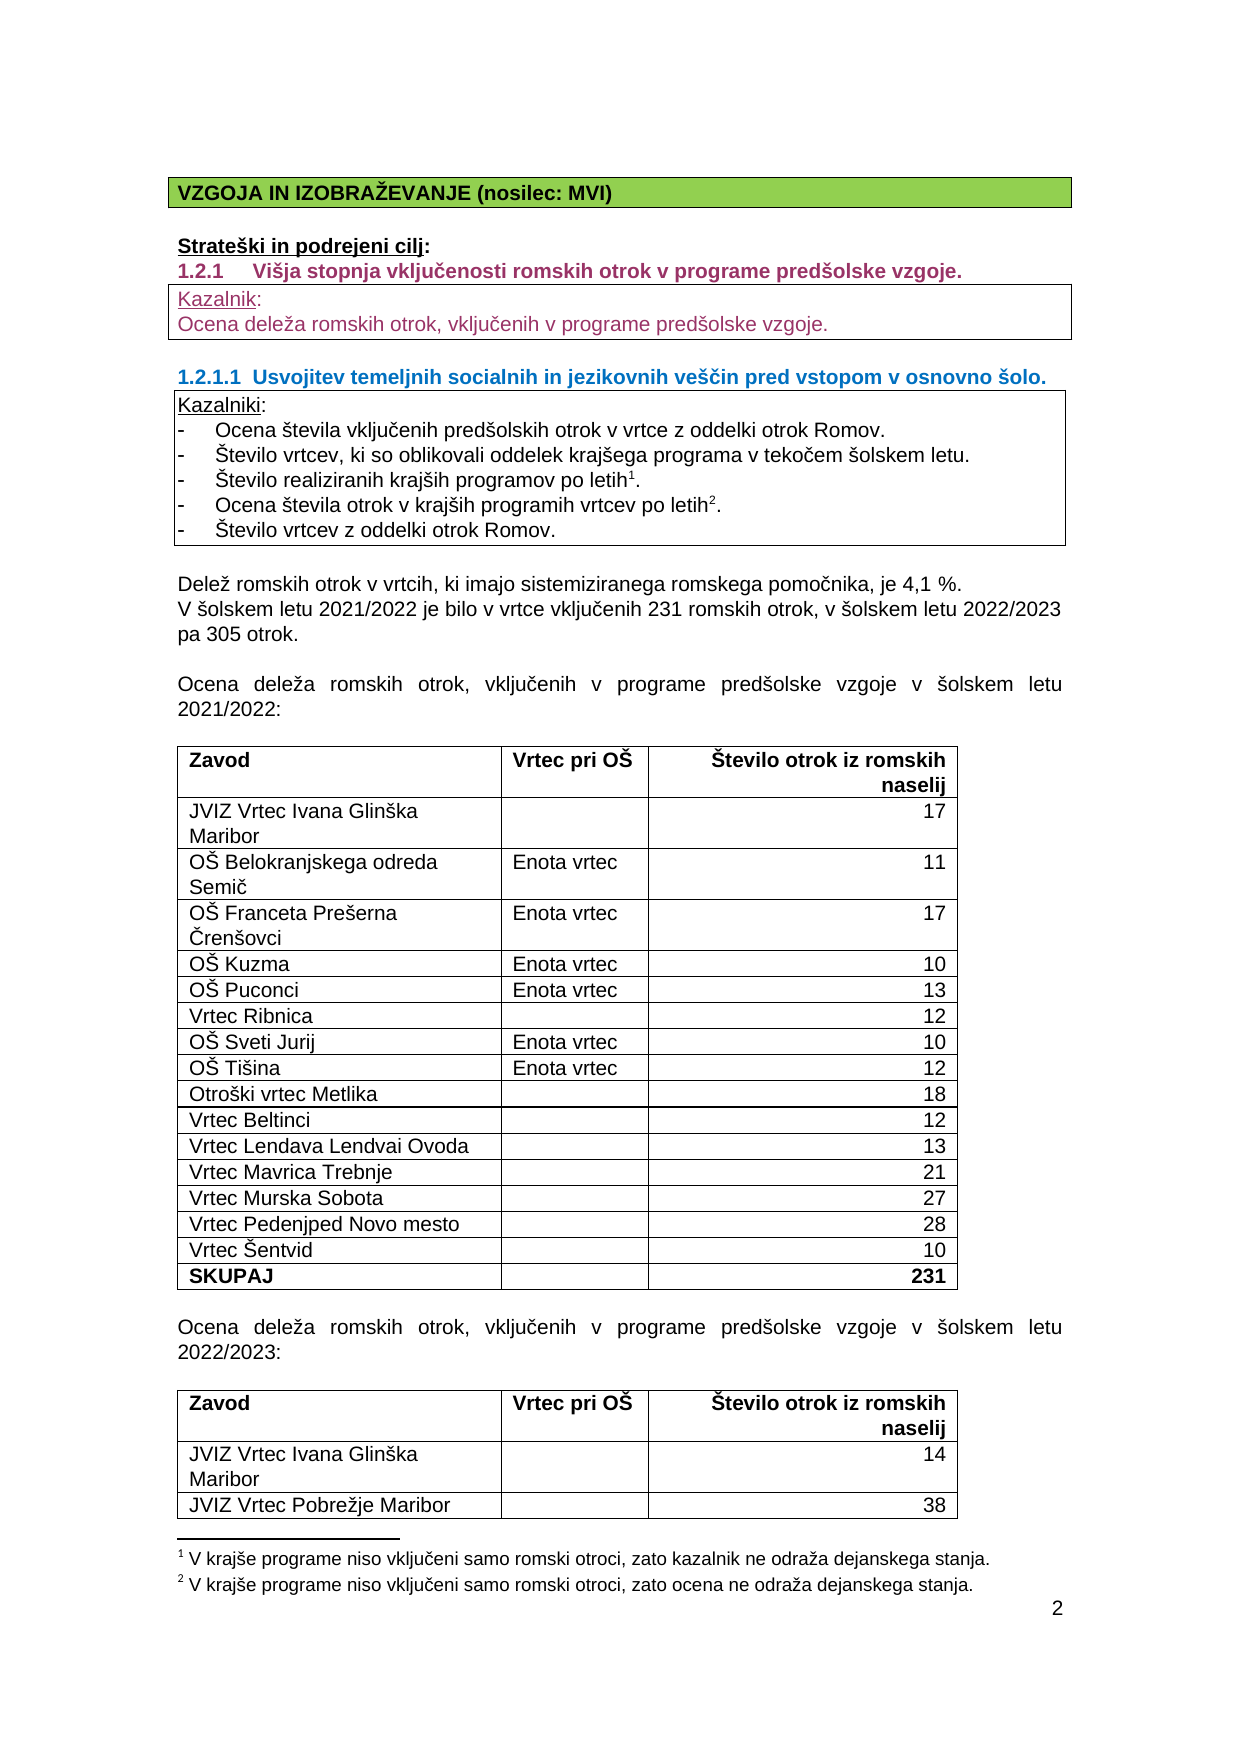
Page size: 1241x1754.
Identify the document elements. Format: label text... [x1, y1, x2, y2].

table_cell 12 [649, 1055, 957, 1080]
table_cell Otroški vrtec Metlika [178, 1081, 501, 1106]
table_cell [502, 1442, 648, 1492]
table_cell Vrtec Lendava Lendvai Ovoda [178, 1134, 501, 1158]
table_cell [502, 1264, 648, 1289]
table_cell [502, 1108, 648, 1132]
table_cell 28 [649, 1212, 957, 1237]
table_cell [502, 1081, 648, 1106]
table_cell 10 [649, 1238, 957, 1263]
text Ocena deleža romskih otrok, vključenih v programe predšolske vzgoje v šolskem letu 2022/2023: [177, 1315, 1063, 1365]
table_cell SKUPAJ [178, 1264, 501, 1289]
table_cell Enota vrtec [502, 951, 648, 976]
table_cell 231 [649, 1264, 957, 1289]
table_header Vrtec pri OŠ [502, 1391, 648, 1441]
table_cell [502, 1003, 648, 1028]
table_cell Enota vrtec [502, 977, 648, 1002]
text Kazalnik: [169, 285, 1071, 308]
table_cell JVIZ Vrtec Pobrežje Maribor [178, 1493, 501, 1518]
table_cell 17 [649, 798, 957, 848]
table_cell 21 [649, 1160, 957, 1184]
table_cell OŠ Puconci [178, 977, 501, 1002]
table_cell 12 [649, 1003, 957, 1028]
table_cell Enota vrtec [502, 849, 648, 899]
table_cell Enota vrtec [502, 1055, 648, 1080]
table_cell 11 [649, 849, 957, 899]
table_cell [502, 1212, 648, 1237]
table_cell Vrtec Mavrica Trebnje [178, 1160, 501, 1184]
table_cell OŠ Tišina [178, 1055, 501, 1080]
text Ocena deleža romskih otrok, vključenih v programe predšolske vzgoje v šolskem letu 2021/2022: [177, 671, 1063, 721]
table_cell Vrtec Pedenjped Novo mesto [178, 1212, 501, 1237]
list Število vrtcev, ki so oblikovali oddelek krajšega programa v tekočem šolskem letu. [177, 443, 1063, 468]
text Strateški in podrejeni cilj: [177, 233, 1063, 258]
text Kazalniki: [175, 391, 1065, 418]
table_cell 10 [649, 951, 957, 976]
table_cell 14 [649, 1442, 957, 1492]
table_header Število otrok iz romskih naselij [649, 1391, 957, 1441]
table_cell OŠ Franceta Prešerna Črenšovci [178, 900, 501, 950]
table_cell OŠ Belokranjskega odreda Semič [178, 849, 501, 899]
table_cell JVIZ Vrtec Ivana Glinška Maribor [178, 1442, 501, 1492]
table_cell Vrtec Beltinci [178, 1108, 501, 1132]
table_cell OŠ Sveti Jurij [178, 1029, 501, 1054]
table_cell Enota vrtec [502, 900, 648, 950]
table_cell 13 [649, 1134, 957, 1158]
table_cell [502, 798, 648, 848]
table_cell [502, 1160, 648, 1184]
table_cell OŠ Kuzma [178, 951, 501, 976]
table_cell 10 [649, 1029, 957, 1054]
table_cell [502, 1493, 648, 1518]
table_cell 18 [649, 1081, 957, 1106]
table_header Število otrok iz romskih naselij [649, 747, 957, 797]
table_cell 17 [649, 900, 957, 950]
table_cell Vrtec Ribnica [178, 1003, 501, 1028]
text V šolskem letu 2021/2022 je bilo v vrtce vključenih 231 romskih otrok, v šolskem letu 2022/2023 pa 305 otrok. [177, 596, 1063, 646]
table_cell Enota vrtec [502, 1029, 648, 1054]
table_cell JVIZ Vrtec Ivana Glinška Maribor [178, 798, 501, 848]
list Število realiziranih krajših programov po letih. [177, 468, 1063, 493]
subtitle VZGOJA IN IZOBRAŽEVANJE (nosilec: MVI) [169, 178, 1071, 207]
table_header Zavod [178, 747, 501, 797]
table_header Zavod [178, 1391, 501, 1441]
list Višja stopnja vključenosti romskih otrok v programe predšolske vzgoje. [177, 258, 1063, 283]
table_cell 38 [649, 1493, 957, 1518]
text Ocena deleža romskih otrok, vključenih v programe predšolske vzgoje. [169, 308, 1071, 339]
table_cell [502, 1186, 648, 1211]
table_header Vrtec pri OŠ [502, 747, 648, 797]
table_cell 27 [649, 1186, 957, 1211]
table_cell 13 [649, 977, 957, 1002]
table_cell [502, 1134, 648, 1158]
table_cell [502, 1238, 648, 1263]
table_cell Vrtec Murska Sobota [178, 1186, 501, 1211]
table_cell Vrtec Šentvid [178, 1238, 501, 1263]
table_cell 12 [649, 1108, 957, 1132]
list Usvojitev temeljnih socialnih in jezikovnih veščin pred vstopom v osnovno šolo. [177, 365, 1063, 390]
text Delež romskih otrok v vrtcih, ki imajo sistemiziranega romskega pomočnika, je 4,1 %. [177, 571, 1063, 596]
list Ocena števila vključenih predšolskih otrok v vrtce z oddelki otrok Romov. [177, 418, 1063, 443]
list Ocena števila otrok v krajših programih vrtcev po letih. [177, 493, 1063, 515]
list Število vrtcev z oddelki otrok Romov. [175, 515, 1065, 545]
